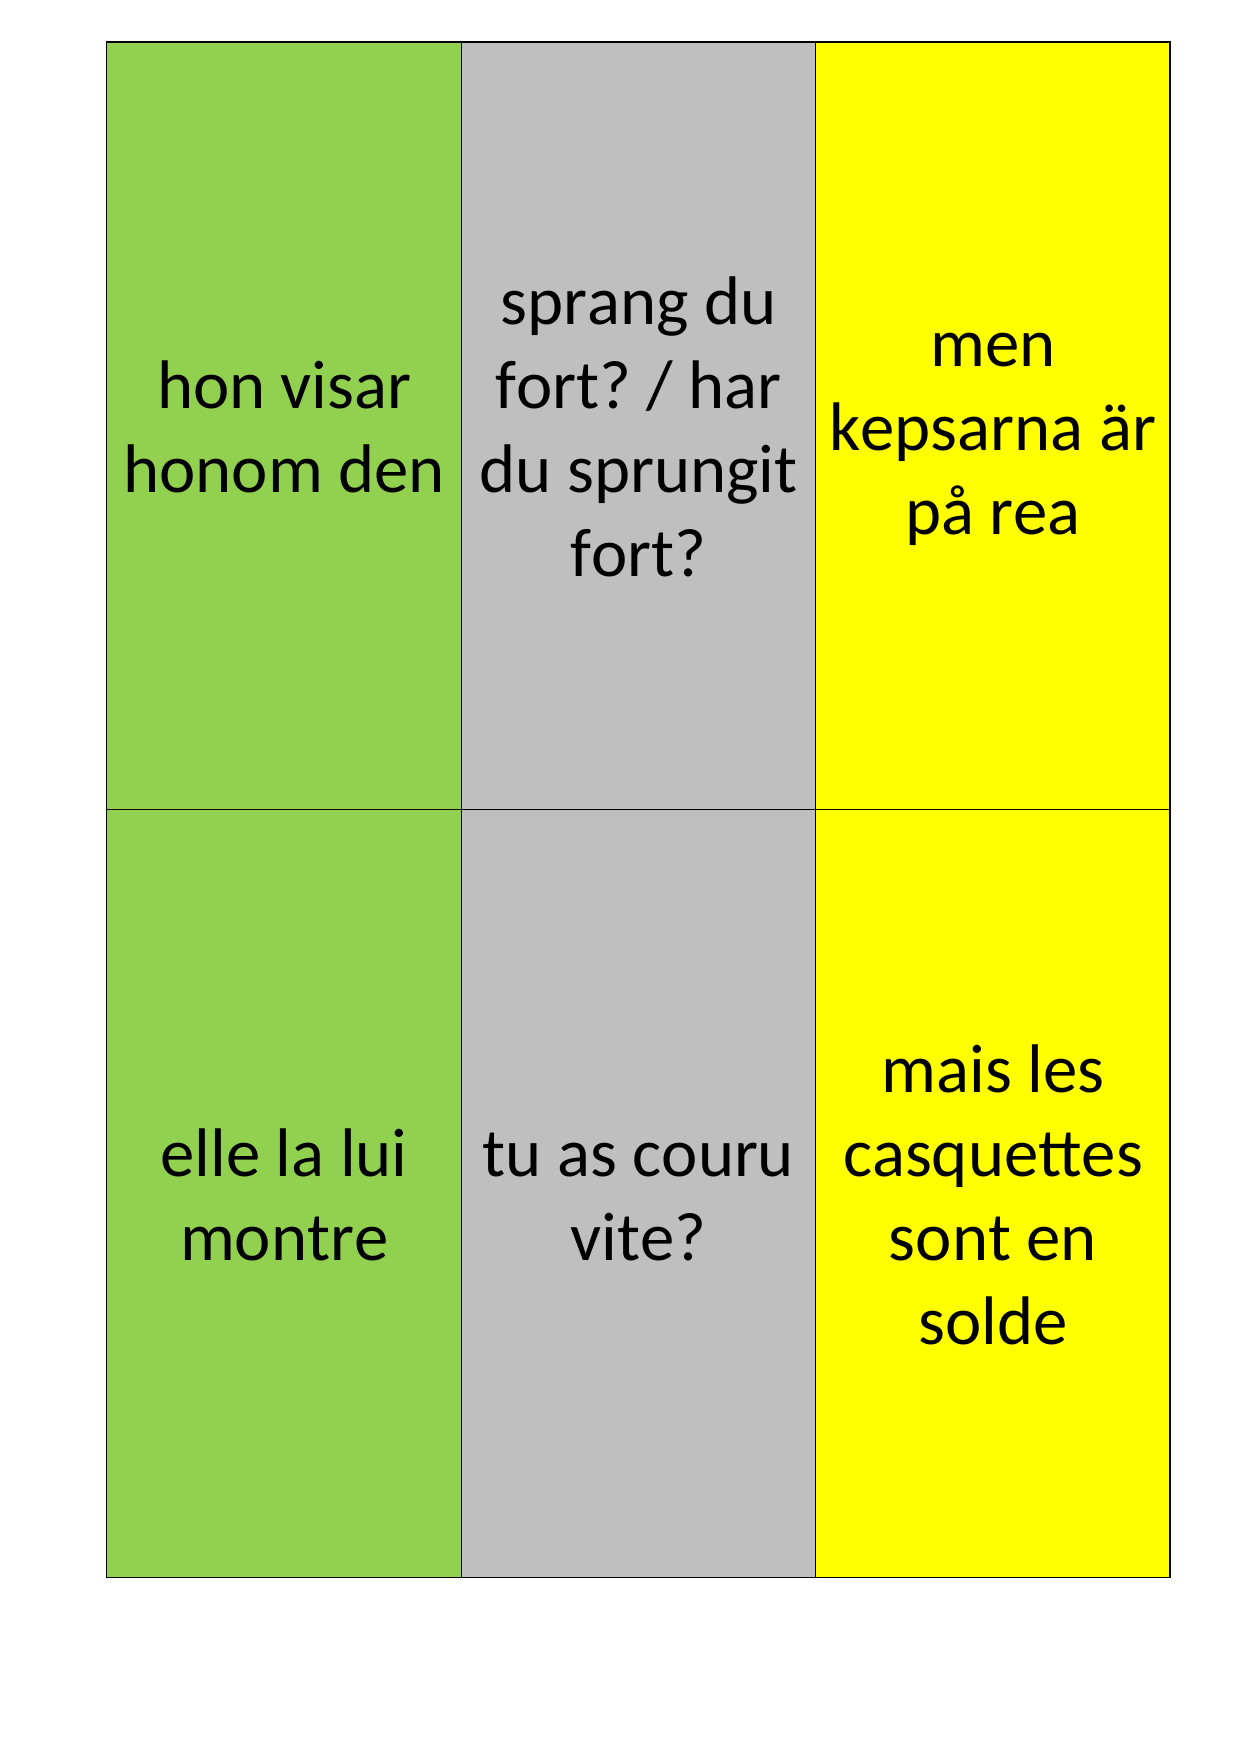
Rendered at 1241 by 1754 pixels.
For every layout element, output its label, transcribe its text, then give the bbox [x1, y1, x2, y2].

table_cell elle la lui montre [107, 810, 461, 1577]
table_cell mais les casquettes sont en solde [816, 810, 1169, 1577]
table_cell hon visar honom den [107, 43, 461, 809]
table_cell sprang du fort? / har du sprungit fort? [462, 43, 815, 809]
table_cell tu as couru vite? [462, 810, 815, 1577]
table_cell men kepsarna är på rea [816, 43, 1169, 809]
